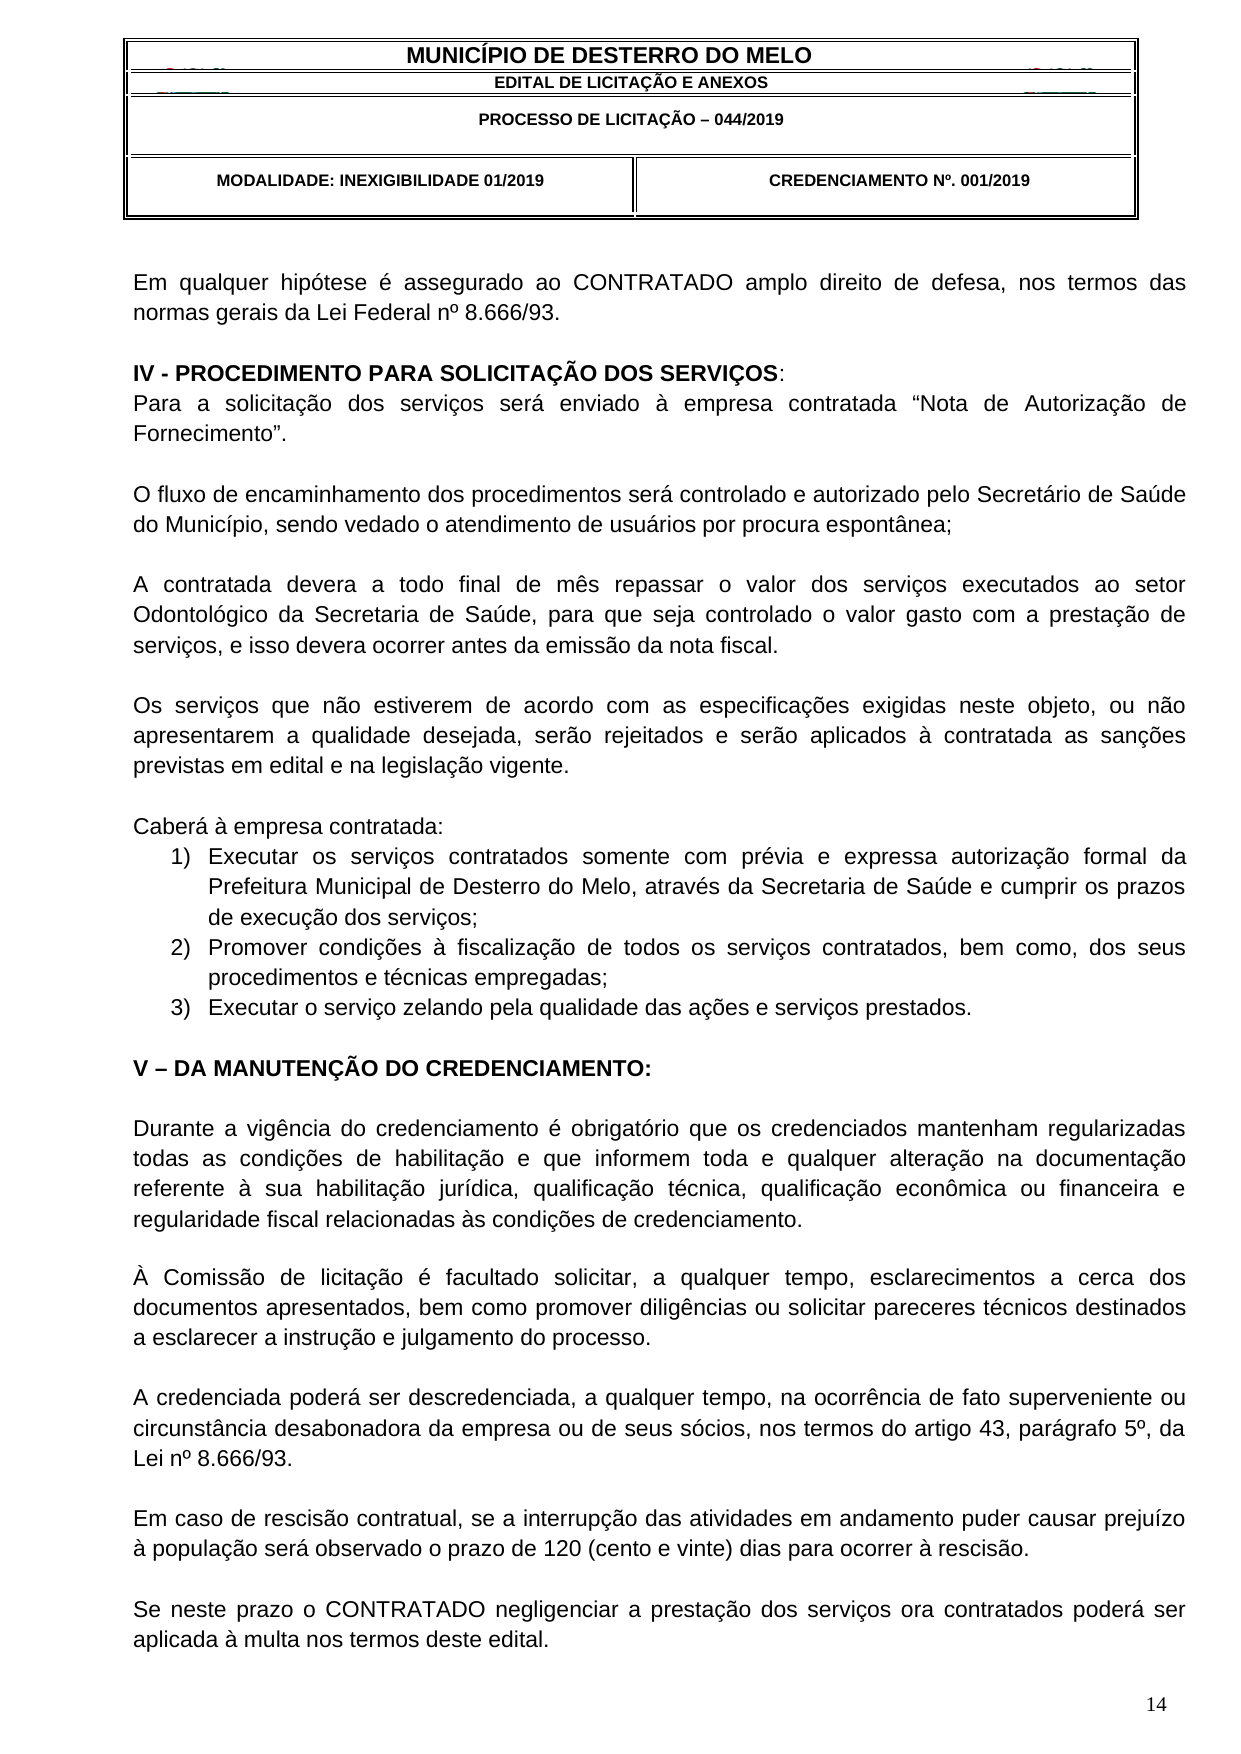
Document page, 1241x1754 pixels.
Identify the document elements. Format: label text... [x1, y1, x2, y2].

text O fluxo de encaminhamento dos procedimentos será controlado e autorizado pelo Secretário de Saúde do Município, sendo vedado o atendimento de usuários por procura espontânea; [133, 481, 1187, 537]
text IV - PROCEDIMENTO PARA SOLICITAÇÃO DOS SERVIÇOS: [133, 360, 1187, 386]
text Em caso de rescisão contratual, se a interrupção das atividades em andamento puder causar prejuízo à população será observado o prazo de 120 (cento e vinte) dias para ocorrer à rescisão. [133, 1505, 1187, 1562]
text Durante a vigência do credenciamento é obrigatório que os credenciados mantenham regularizadas todas as condições de habilitação e que informem toda e qualquer alteração na documentação referente à sua habilitação jurídica, qualificação técnica, qualificação econômica ou financeira e regularidade fiscal relacionadas às condições de credenciamento. [133, 1115, 1187, 1232]
text V – DA MANUTENÇÃO DO CREDENCIAMENTO: [133, 1054, 1187, 1081]
text Em qualquer hipótese é assegurado ao CONTRATADO amplo direito de defesa, nos termos das normas gerais da Lei Federal nº 8.666/93. [133, 269, 1187, 326]
list Executar o serviço zelando pela qualidade das ações e serviços prestados. [170, 994, 1187, 1021]
list Promover condições à fiscalização de todos os serviços contratados, bem como, dos seus procedimentos e técnicas empregadas; [170, 934, 1187, 990]
text Os serviços que não estiverem de acordo com as especificações exigidas neste objeto, ou não apresentarem a qualidade desejada, serão rejeitados e serão aplicados à contratada as sanções previstas em edital e na legislação vigente. [133, 692, 1187, 779]
text A credenciada poderá ser descredenciada, a qualquer tempo, na ocorrência de fato superveniente ou circunstância desabonadora da empresa ou de seus sócios, nos termos do artigo 43, parágrafo 5º, da Lei nº 8.666/93. [133, 1384, 1187, 1471]
text Caberá à empresa contratada: [133, 813, 1187, 839]
text Para a solicitação dos serviços será enviado à empresa contratada “Nota de Autorização de Fornecimento”. [133, 390, 1187, 447]
text À Comissão de licitação é facultado solicitar, a qualquer tempo, esclarecimentos a cerca dos documentos apresentados, bem como promover diligências ou solicitar pareceres técnicos destinados a esclarecer a instrução e julgamento do processo. [133, 1263, 1187, 1350]
list Executar os serviços contratados somente com prévia e expressa autorização formal da Prefeitura Municipal de Desterro do Melo, através da Secretaria de Saúde e cumprir os prazos de execução dos serviços; [170, 843, 1187, 930]
text Se neste prazo o CONTRATADO negligenciar a prestação dos serviços ora contratados poderá ser aplicada à multa nos termos deste edital. [133, 1596, 1187, 1652]
text A contratada devera a todo final de mês repassar o valor dos serviços executados ao setor Odontológico da Secretaria de Saúde, para que seja controlado o valor gasto com a prestação de serviços, e isso devera ocorrer antes da emissão da nota fiscal. [133, 571, 1187, 658]
